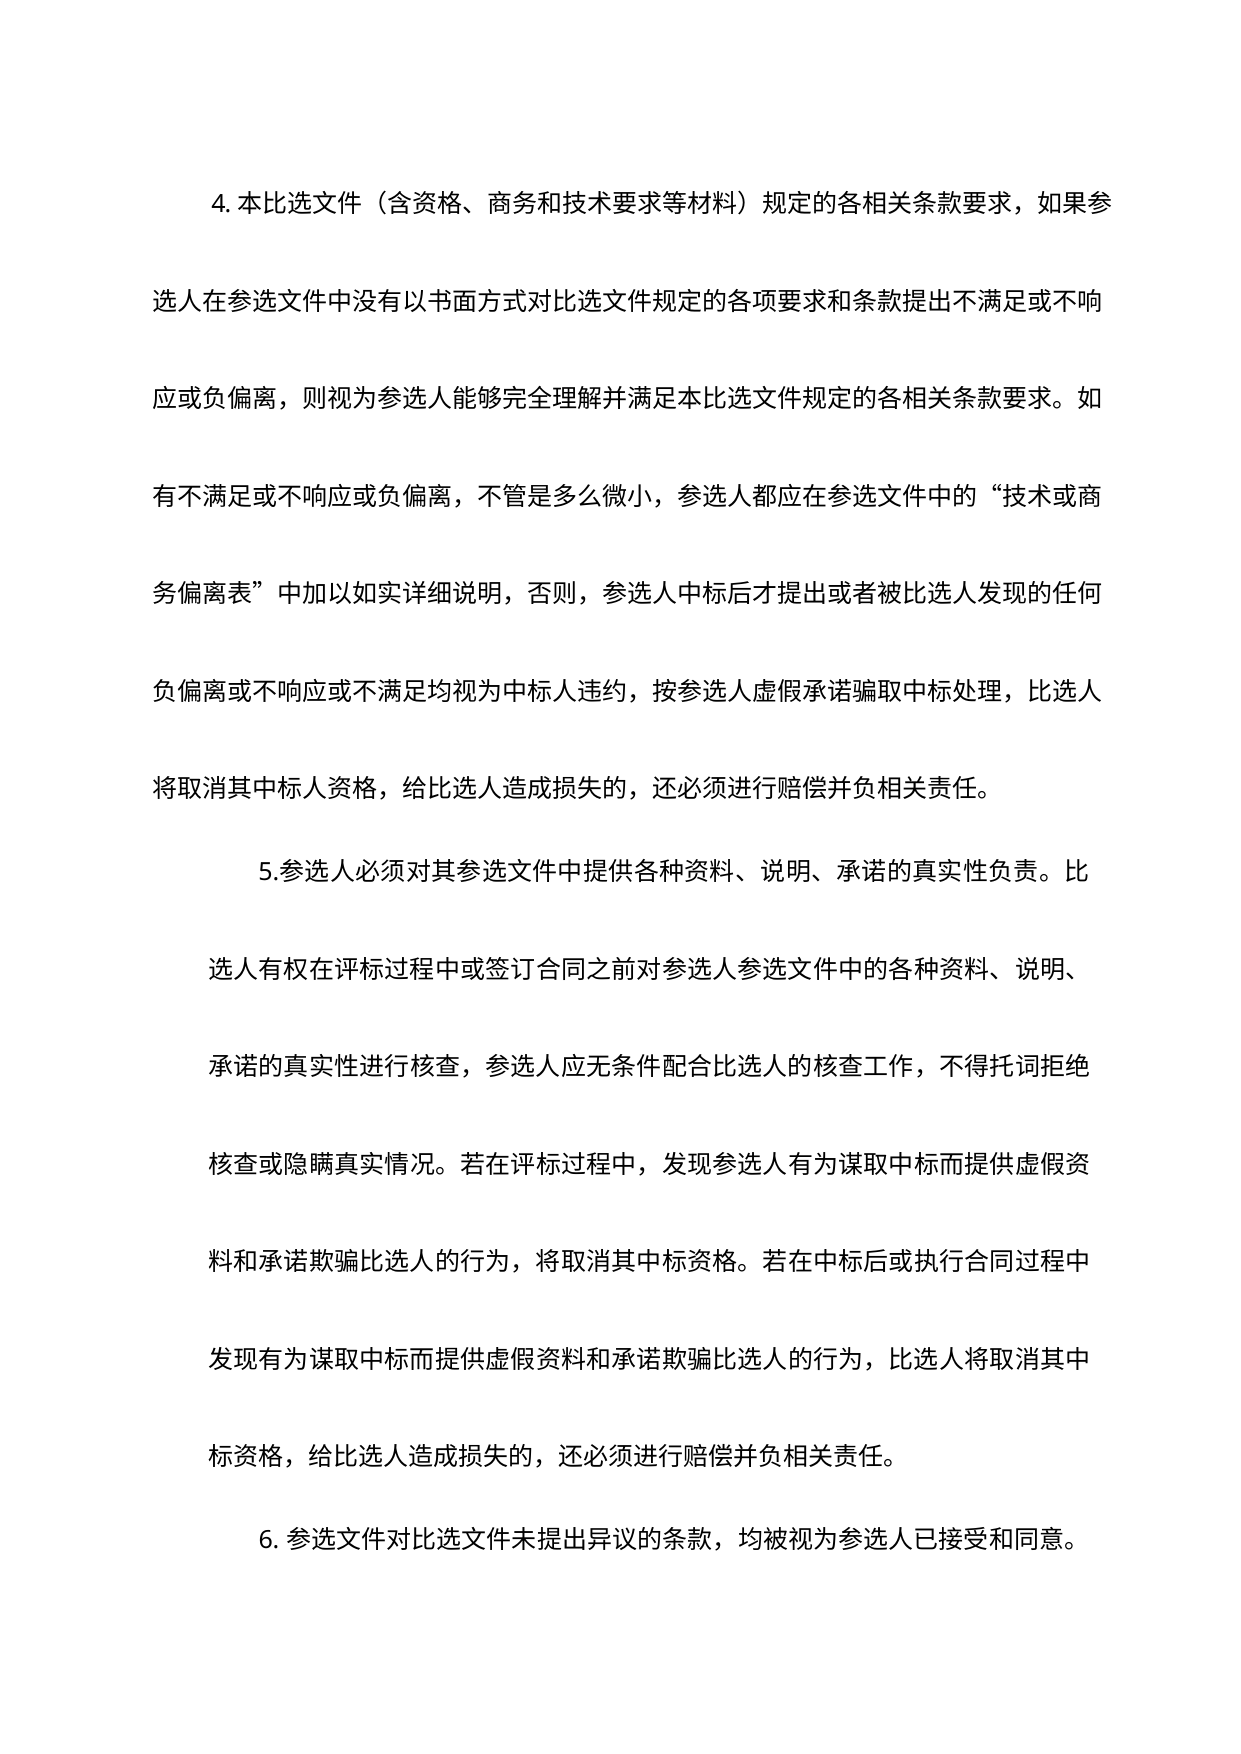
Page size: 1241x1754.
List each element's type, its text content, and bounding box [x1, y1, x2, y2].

text 5.参选人必须对其参选文件中提供各种资料、说明、承诺的真实性负责。比选人有权在评标过程中或签订合同之前对参选人参选文件中的各种资料、说明、承诺的真实性进行核查，参选人应无条件配合比选人的核查工作，不得托词拒绝核查或隐瞒真实情况。若在评标过程中，发现参选人有为谋取中标而提供虚假资料和承诺欺骗比选人的行为，将取消其中标资格。若在中标后或执行合同过程中发现有为谋取中标而提供虚假资料和承诺欺骗比选人的行为，比选人将取消其中标资格，给比选人造成损失的，还必须进行赔偿并负相关责任。 [208, 837, 1091, 1487]
text 4. 本比选文件（含资格、商务和技术要求等材料）规定的各相关条款要求，如果参选人在参选文件中没有以书面方式对比选文件规定的各项要求和条款提出不满足或不响应或负偏离，则视为参选人能够完全理解并满足本比选文件规定的各相关条款要求。如有不满足或不响应或负偏离，不管是多么微小，参选人都应在参选文件中的“技术或商务偏离表”中加以如实详细说明，否则，参选人中标后才提出或者被比选人发现的任何负偏离或不响应或不满足均视为中标人违约，按参选人虚假承诺骗取中标处理，比选人将取消其中标人资格，给比选人造成损失的，还必须进行赔偿并负相关责任。 [152, 169, 1114, 819]
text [208, 1505, 1091, 1570]
